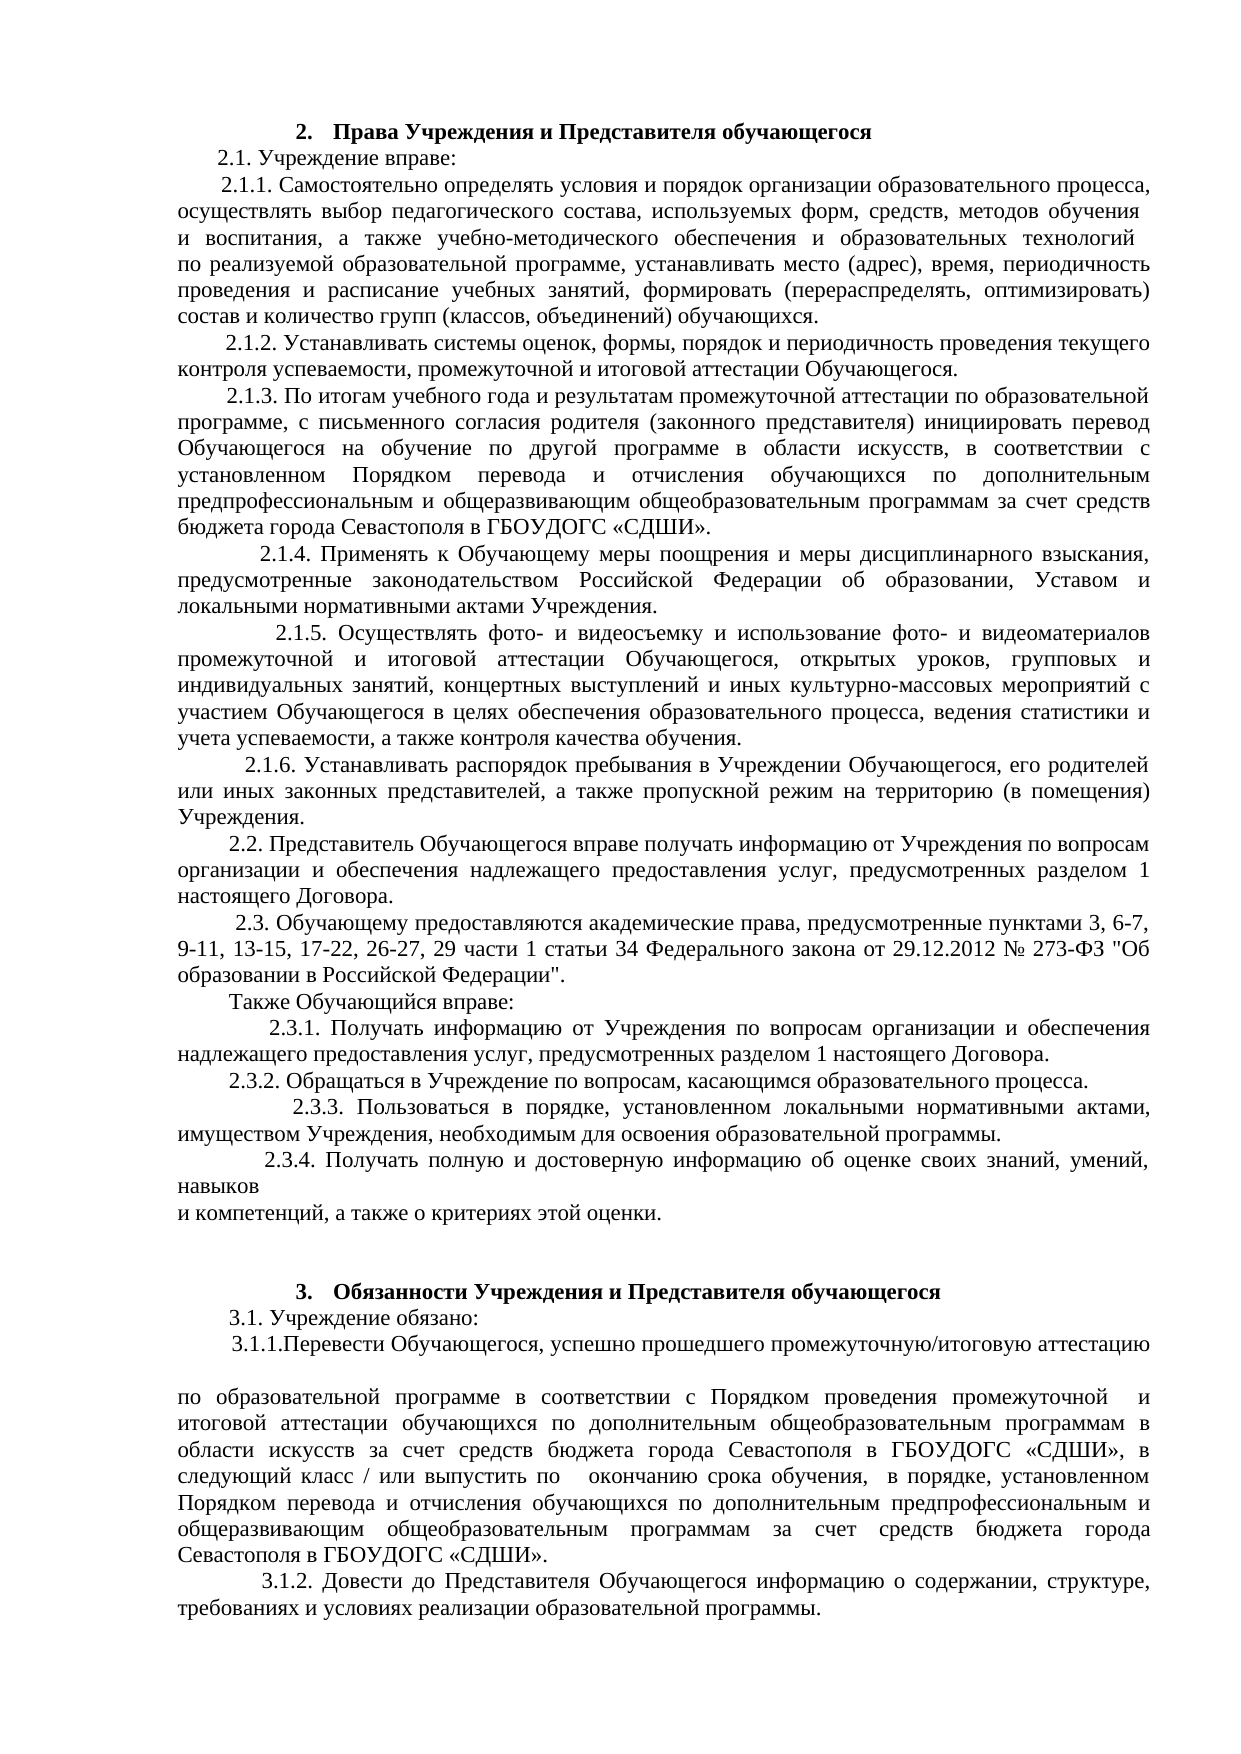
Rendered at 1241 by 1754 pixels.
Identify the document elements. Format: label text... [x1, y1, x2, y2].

text 3.1. Учреждение обязано: [177, 1304, 1152, 1330]
text 3.1.2. Довести до Представителя Обучающегося информацию о содержании, структуре, требованиях и условиях реализации образовательной программы. [177, 1568, 1152, 1620]
text 2.1.3. По итогам учебного года и результатам промежуточной аттестации по образовательной программе, с письменного согласия родителя (законного представителя) инициировать перевод Обучающегося на обучение по другой программе в области искусств, в соответствии с установленном Порядком перевода и отчисления обучающихся по дополнительным предпрофессиональным и общеразвивающим общеобразовательным программам за счет средств бюджета города Севастополя в ГБОУДОГС «СДШИ». [177, 382, 1152, 540]
text 2.1. Учреждение вправе: [177, 144, 1152, 171]
list Обязанности Учреждения и Представителя обучающегося [295, 1278, 1152, 1304]
text 2.1.2. Устанавливать системы оценок, формы, порядок и периодичность проведения текущего контроля успеваемости, промежуточной и итоговой аттестации Обучающегося. [177, 329, 1152, 382]
text 2.1.5. Осуществлять фото- и видеосъемку и использование фото- и видеоматериалов промежуточной и итоговой аттестации Обучающегося, открытых уроков, групповых и индивидуальных занятий, концертных выступлений и иных культурно-массовых мероприятий с участием Обучающегося в целях обеспечения образовательного процесса, ведения статистики и учета успеваемости, а также контроля качества обучения. [177, 619, 1152, 751]
list Права Учреждения и Представителя обучающегося [295, 118, 1152, 144]
text 2.3. Обучающему предоставляются академические права, предусмотренные пунктами 3, 6-7, 9-11, 13-15, 17-22, 26-27, 29 части 1 статьи 34 Федерального закона от 29.12.2012 № 273-ФЗ "Об образовании в Российской Федерации". [177, 909, 1152, 988]
text Также Обучающийся вправе: [177, 988, 1152, 1014]
text 2.1.4. Применять к Обучающему меры поощрения и меры дисциплинарного взыскания, предусмотренные законодательством Российской Федерации об образовании, Уставом и локальными нормативными актами Учреждения. [177, 540, 1152, 619]
text 2.1.6. Устанавливать распорядок пребывания в Учреждении Обучающегося, его родителей или иных законных представителей, а также пропускной режим на территорию (в помещения) Учреждения. [177, 751, 1152, 830]
text 2.3.3. Пользоваться в порядке, установленном локальными нормативными актами, имуществом Учреждения, необходимым для освоения образовательной программы. [177, 1093, 1152, 1146]
text 2.2. Представитель Обучающегося вправе получать информацию от Учреждения по вопросам организации и обеспечения надлежащего предоставления услуг, предусмотренных разделом 1 настоящего Договора. [177, 830, 1152, 909]
text 2.3.2. Обращаться в Учреждение по вопросам, касающимся образовательного процесса. [177, 1067, 1152, 1093]
text 2.1.1. Самостоятельно определять условия и порядок организации образовательного процесса, осуществлять выбор педагогического состава, используемых форм, средств, методов обучения и воспитания, а также учебно-методического обеспечения и образовательных технологий по реализуемой образовательной программе, устанавливать место (адрес), время, периодичность проведения и расписание учебных занятий, формировать (перераспределять, оптимизировать) состав и количество групп (классов, объединений) обучающихся. [177, 171, 1152, 329]
text 2.3.4. Получать полную и достоверную информацию об оценке своих знаний, умений, навыков и компетенций, а также о критериях этой оценки. [177, 1146, 1152, 1225]
text 3.1.1.Перевести Обучающегося, успешно прошедшего промежуточную/итоговую аттестацию по образовательной программе в соответствии с Порядком проведения промежуточной и итоговой аттестации обучающихся по дополнительным общеобразовательным программам в области искусств за счет средств бюджета города Севастополя в ГБОУДОГС «СДШИ», в следующий класс / или выпустить по окончанию срока обучения, в порядке, установленном Порядком перевода и отчисления обучающихся по дополнительным предпрофессиональным и общеразвивающим общеобразовательным программам за счет средств бюджета города Севастополя в ГБОУДОГС «СДШИ». [177, 1330, 1152, 1568]
text 2.3.1. Получать информацию от Учреждения по вопросам организации и обеспечения надлежащего предоставления услуг, предусмотренных разделом 1 настоящего Договора. [177, 1014, 1152, 1067]
